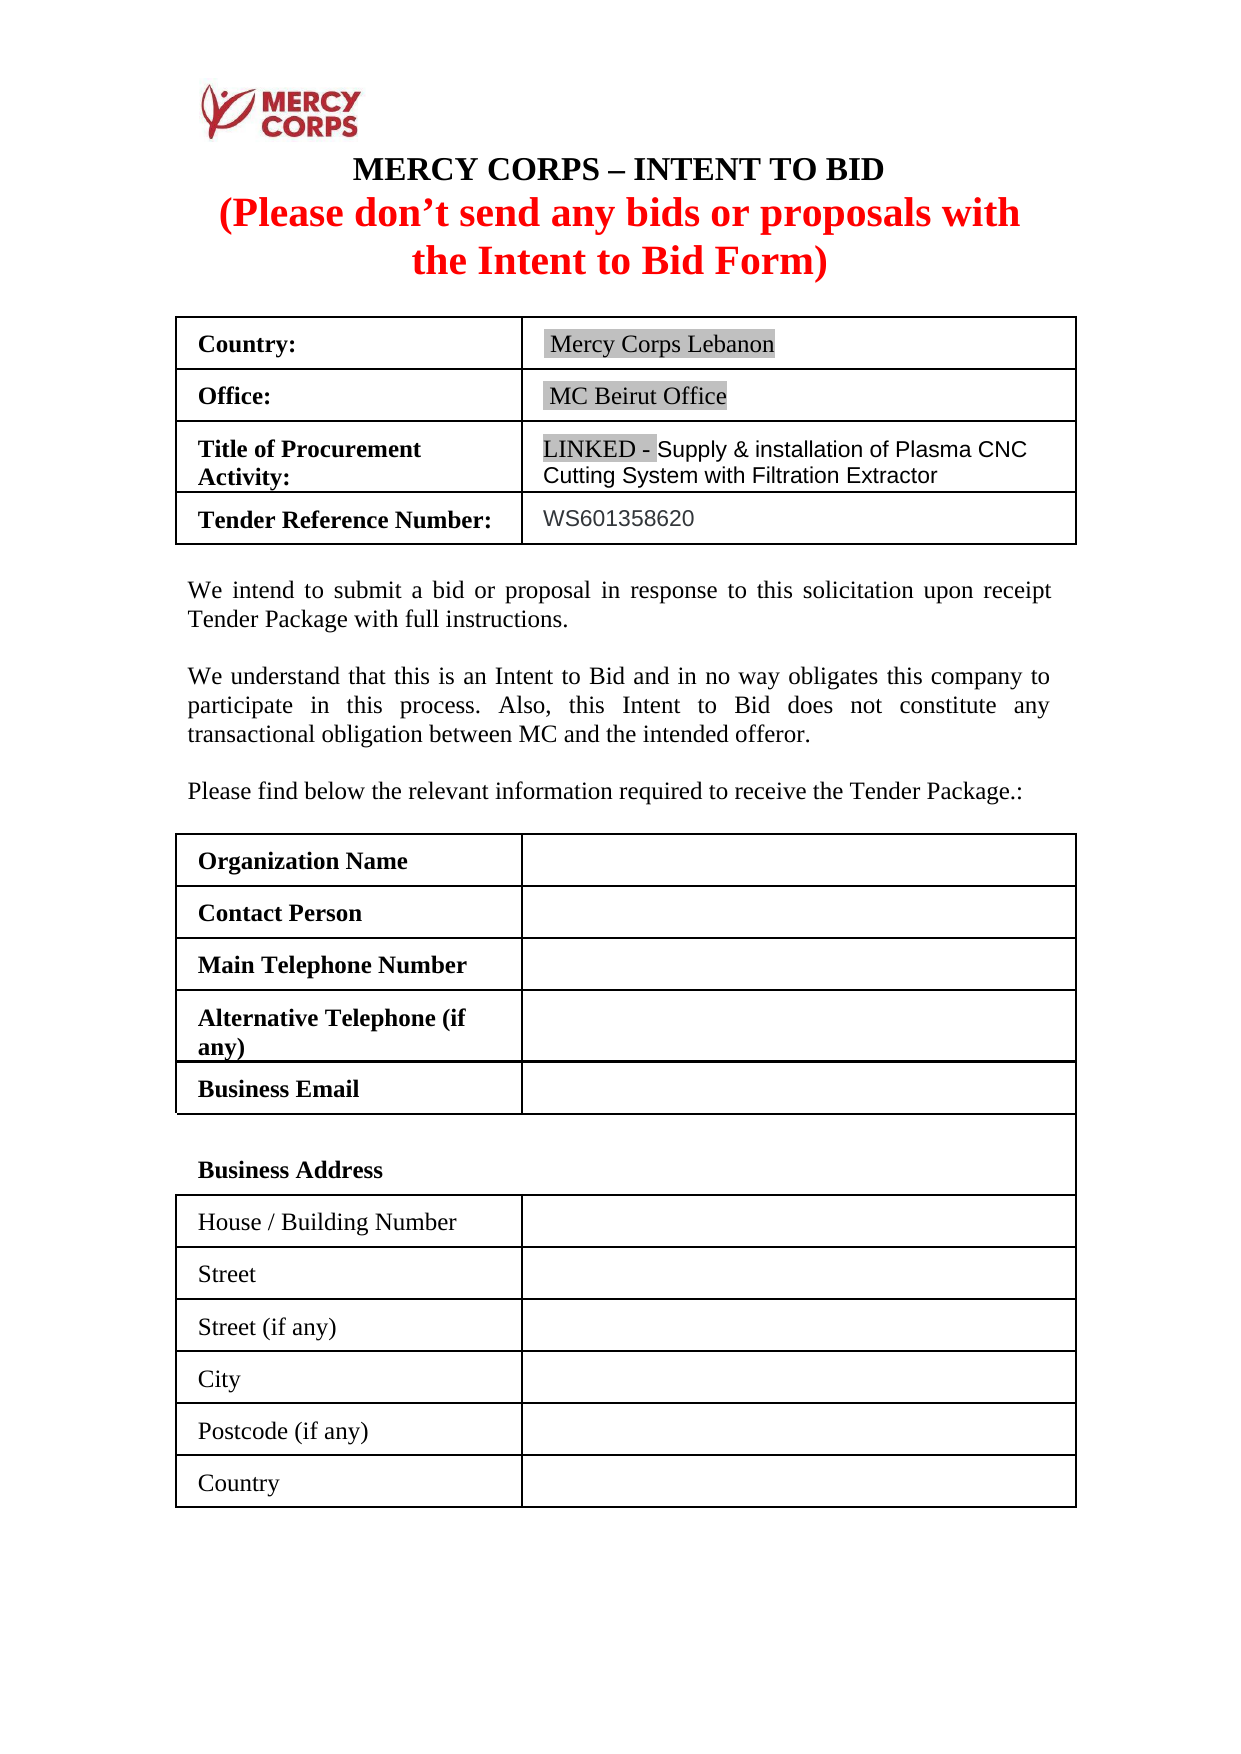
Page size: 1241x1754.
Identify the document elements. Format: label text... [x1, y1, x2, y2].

table_cell Business Address [177, 1115, 1075, 1194]
table_cell [523, 1300, 1075, 1350]
table_cell [523, 939, 1075, 989]
table_cell LINKED - Supply & installation of Plasma CNC Cutting System with Filtration Extractor [523, 422, 1075, 491]
text Please find below the relevant information required to receive the Tender Package.: [187, 776, 1065, 805]
table_cell Tender Reference Number: [177, 493, 521, 543]
table_cell [523, 1063, 1075, 1112]
table_cell Contact Person [177, 887, 521, 937]
table_cell [523, 1456, 1075, 1506]
text We understand that this is an Intent to Bid and in no way obligates this company to participate in this process. Also, this Intent to Bid does not constitute any transactional obligation between MC and the intended offeror. [187, 661, 1052, 747]
table_cell Business Email [177, 1063, 521, 1112]
table_cell Main Telephone Number [177, 939, 521, 989]
table_cell [523, 1352, 1075, 1402]
table_cell [523, 887, 1075, 937]
table_cell [523, 1196, 1075, 1246]
table_cell Alternative Telephone (if any) [177, 991, 521, 1060]
table_cell Street (if any) [177, 1300, 521, 1350]
text We intend to submit a bid or proposal in response to this solicitation upon receipt Tender Package with full instructions. [187, 575, 1052, 632]
table_header [523, 835, 1075, 885]
table_cell Office: [177, 370, 521, 420]
table_cell House / Building Number [177, 1196, 521, 1246]
table_cell Street [177, 1248, 521, 1298]
table_cell City [177, 1352, 521, 1402]
table_cell [523, 1248, 1075, 1298]
table_header Mercy Corps Lebanon [523, 318, 1075, 368]
picture [190, 78, 366, 146]
table_cell Country [177, 1456, 521, 1506]
table_header Country: [177, 318, 521, 368]
text (Please don’t send any bids or proposals with the Intent to Bid Form) [209, 187, 1031, 283]
table_cell Postcode (if any) [177, 1404, 521, 1454]
table_cell [523, 1404, 1075, 1454]
table_header Organization Name [177, 835, 521, 885]
table_cell Title of Procurement Activity: [177, 422, 521, 491]
table_cell MC Beirut Office [523, 370, 1075, 420]
table_cell [523, 991, 1075, 1060]
table_cell WS601358620 [523, 493, 1075, 543]
subtitle MERCY CORPS – INTENT TO BID [207, 149, 1031, 187]
